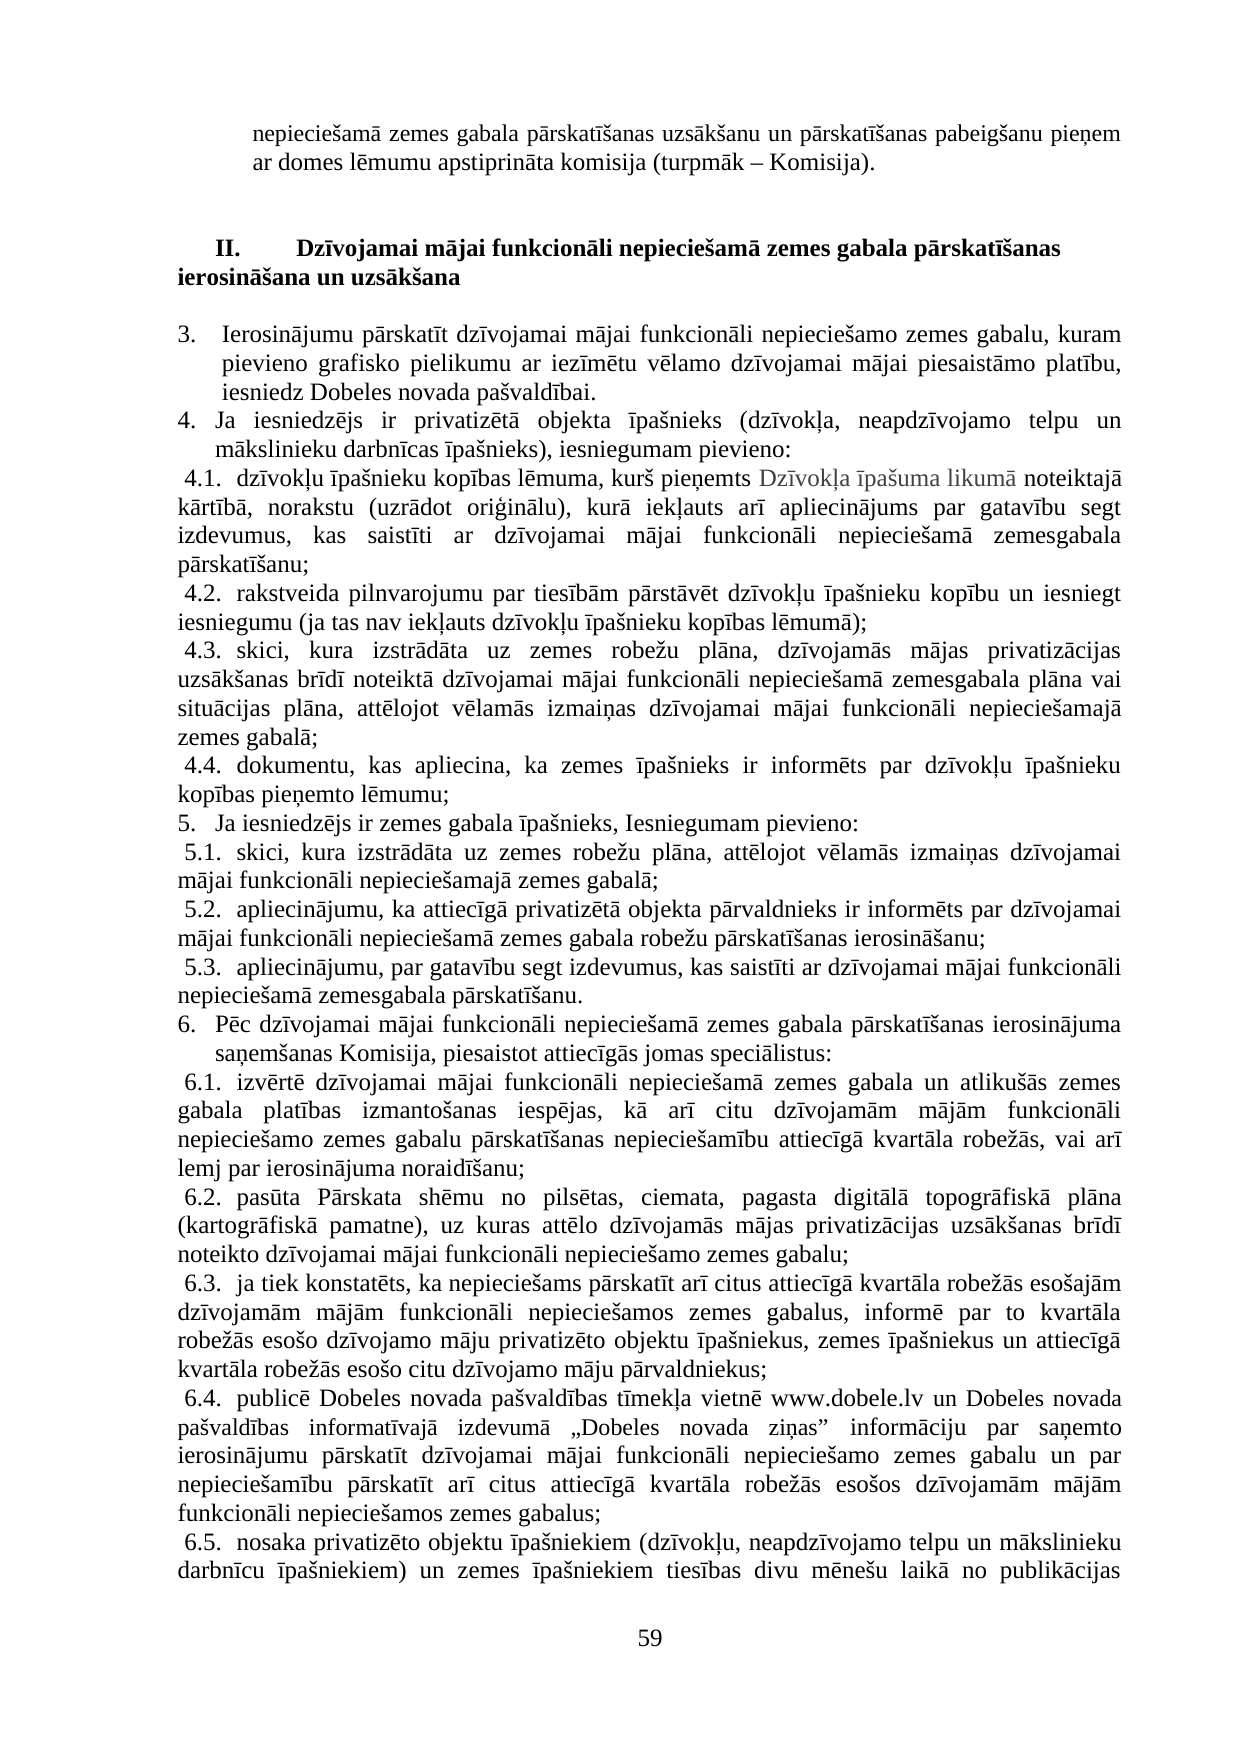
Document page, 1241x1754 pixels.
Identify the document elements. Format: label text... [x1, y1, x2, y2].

list skici, kura izstrādāta uz zemes robežu plāna, attēlojot vēlamās izmaiņas dzīvojamai mājai funkcionāli nepieciešamajā zemes gabalā; [177, 837, 1122, 894]
list Ja iesniedzējs ir zemes gabala īpašnieks, Iesniegumam pievieno: [177, 808, 1122, 837]
list skici, kura izstrādāta uz zemes robežu plāna, dzīvojamās mājas privatizācijas uzsākšanas brīdī noteiktā dzīvojamai mājai funkcionāli nepieciešamā zemesgabala plāna vai situācijas plāna, attēlojot vēlamās izmaiņas dzīvojamai mājai funkcionāli nepieciešamajā zemes gabalā; [177, 636, 1122, 751]
list apliecinājumu, par gatavību segt izdevumus, kas saistīti ar dzīvojamai mājai funkcionāli nepieciešamā zemesgabala pārskatīšanu. [177, 952, 1122, 1009]
list publicē Dobeles novada pašvaldības tīmekļa vietnē www.dobele.lv un Dobeles novada pašvaldības informatīvajā izdevumā „Dobeles novada ziņas” informāciju par saņemto ierosinājumu pārskatīt dzīvojamai mājai funkcionāli nepieciešamo zemes gabalu un par nepieciešamību pārskatīt arī citus attiecīgā kvartāla robežās esošos dzīvojamām mājām funkcionāli nepieciešamos zemes gabalus; [177, 1383, 1122, 1527]
list Dzīvojamai mājai funkcionāli nepieciešamā zemes gabala pārskatīšanas [215, 233, 1122, 262]
list dzīvokļu īpašnieku kopības lēmuma, kurš pieņemts Dzīvokļa īpašuma likumā noteiktajā kārtībā, norakstu (uzrādot oriģinālu), kurā iekļauts arī apliecinājums par gatavību segt izdevumus, kas saistīti ar dzīvojamai mājai funkcionāli nepieciešamā zemesgabala pārskatīšanu; [177, 463, 1122, 578]
list rakstveida pilnvarojumu par tiesībām pārstāvēt dzīvokļu īpašnieku kopību un iesniegt iesniegumu (ja tas nav iekļauts dzīvokļu īpašnieku kopības lēmumā); [177, 578, 1122, 636]
list Ja iesniedzējs ir privatizētā objekta īpašnieks (dzīvokļa, neapdzīvojamo telpu un mākslinieku darbnīcas īpašnieks), iesniegumam pievieno: [177, 406, 1122, 463]
list apliecinājumu, ka attiecīgā privatizētā objekta pārvaldnieks ir informēts par dzīvojamai mājai funkcionāli nepieciešamā zemes gabala robežu pārskatīšanas ierosināšanu; [177, 894, 1122, 952]
list dokumentu, kas apliecina, ka zemes īpašnieks ir informēts par dzīvokļu īpašnieku kopības pieņemto lēmumu; [177, 751, 1122, 808]
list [207, 118, 1122, 176]
list Pēc dzīvojamai mājai funkcionāli nepieciešamā zemes gabala pārskatīšanas ierosinājuma saņemšanas Komisija, piesaistot attiecīgās jomas speciālistus: [177, 1009, 1122, 1067]
list Ierosinājumu pārskatīt dzīvojamai mājai funkcionāli nepieciešamo zemes gabalu, kuram pievieno grafisko pielikumu ar iezīmētu vēlamo dzīvojamai mājai piesaistāmo platību, iesniedz Dobeles novada pašvaldībai. [177, 319, 1122, 406]
list pasūta Pārskata shēmu no pilsētas, ciemata, pagasta digitālā topogrāfiskā plāna (kartogrāfiskā pamatne), uz kuras attēlo dzīvojamās mājas privatizācijas uzsākšanas brīdī noteikto dzīvojamai mājai funkcionāli nepieciešamo zemes gabalu; [177, 1182, 1122, 1268]
list ja tiek konstatēts, ka nepieciešams pārskatīt arī citus attiecīgā kvartāla robežās esošajām dzīvojamām mājām funkcionāli nepieciešamos zemes gabalus, informē par to kvartāla robežās esošo dzīvojamo māju privatizēto objektu īpašniekus, zemes īpašniekus un attiecīgā kvartāla robežās esošo citu dzīvojamo māju pārvaldniekus; [177, 1268, 1122, 1383]
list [177, 1527, 1122, 1584]
list izvērtē dzīvojamai mājai funkcionāli nepieciešamā zemes gabala un atlikušās zemes gabala platības izmantošanas iespējas, kā arī citu dzīvojamām mājām funkcionāli nepieciešamo zemes gabalu pārskatīšanas nepieciešamību attiecīgā kvartāla robežās, vai arī lemj par ierosinājuma noraidīšanu; [177, 1067, 1122, 1182]
text ierosināšana un uzsākšana [177, 262, 1122, 291]
